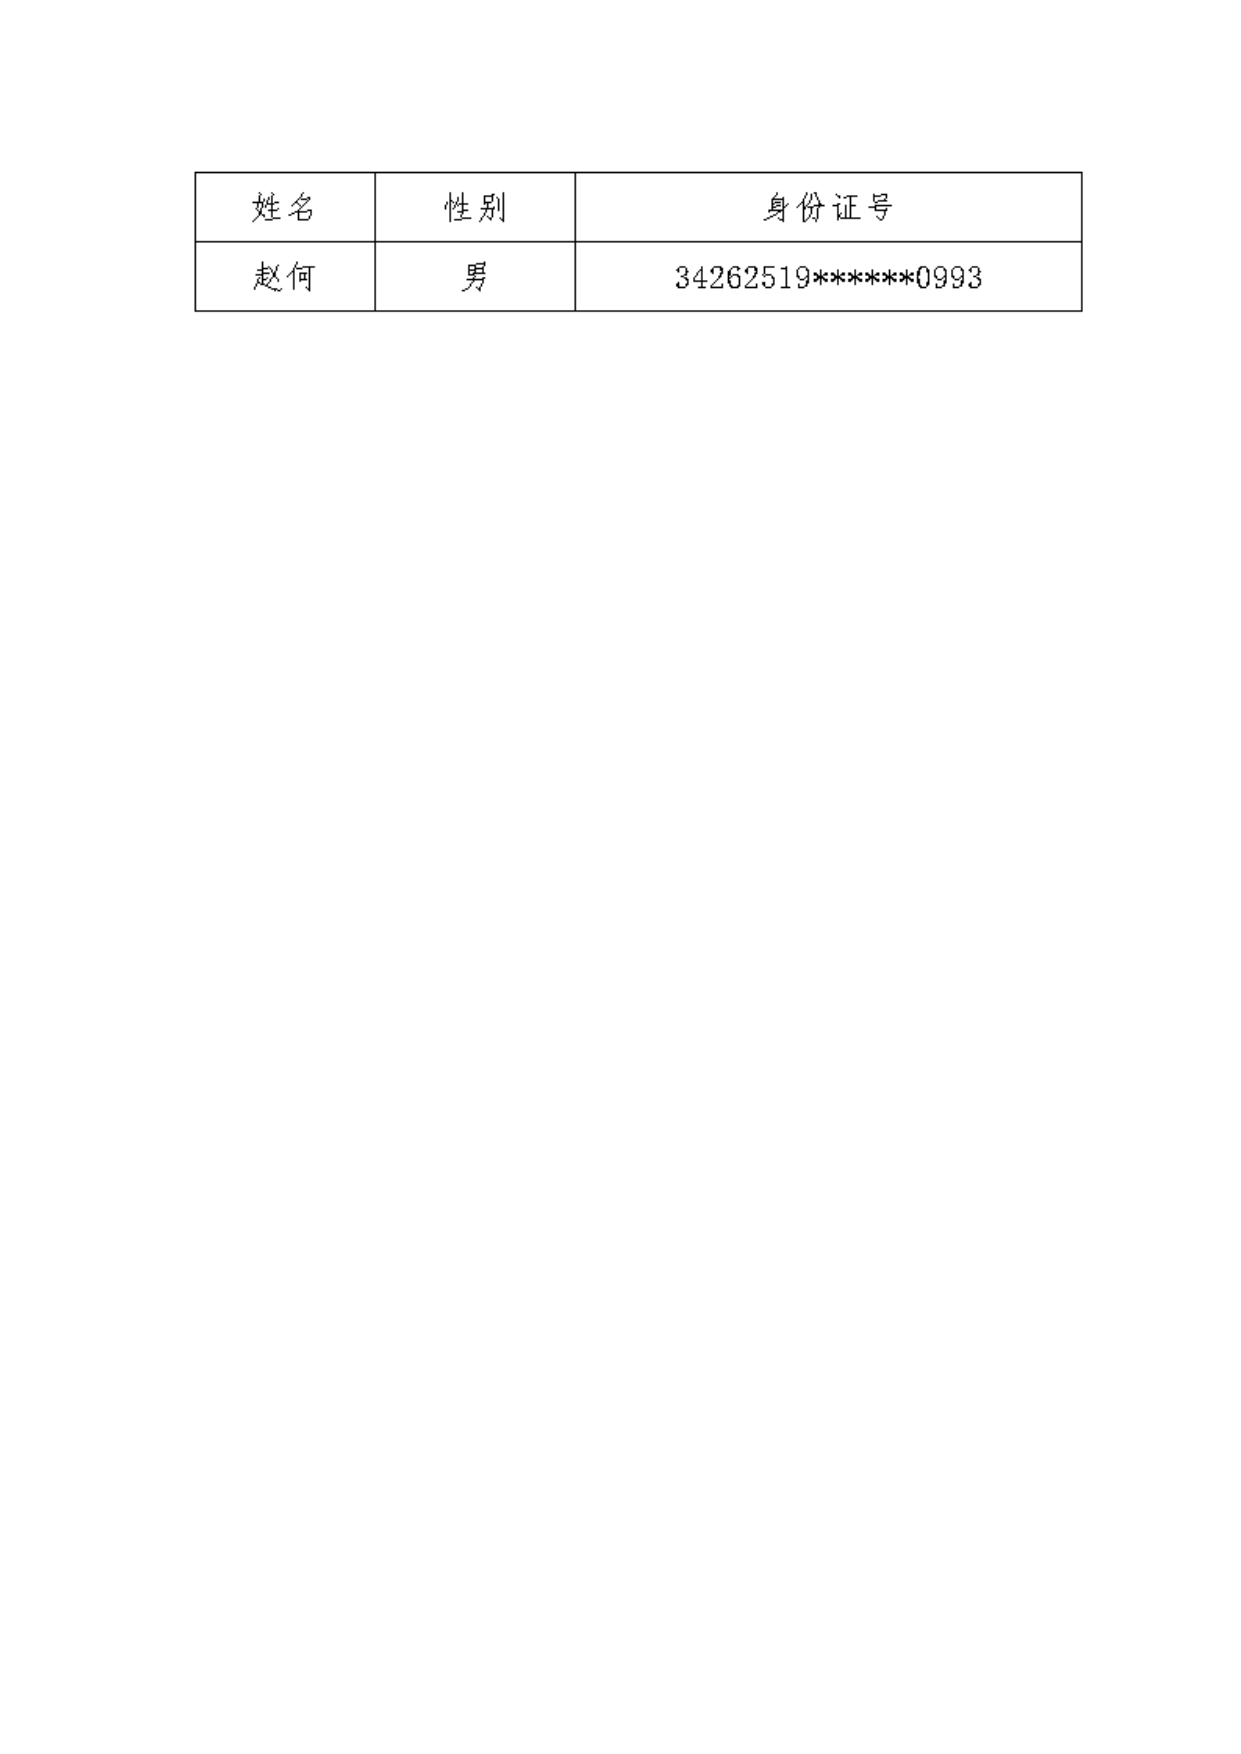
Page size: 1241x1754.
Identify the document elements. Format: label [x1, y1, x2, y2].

picture [187, 162, 1097, 320]
